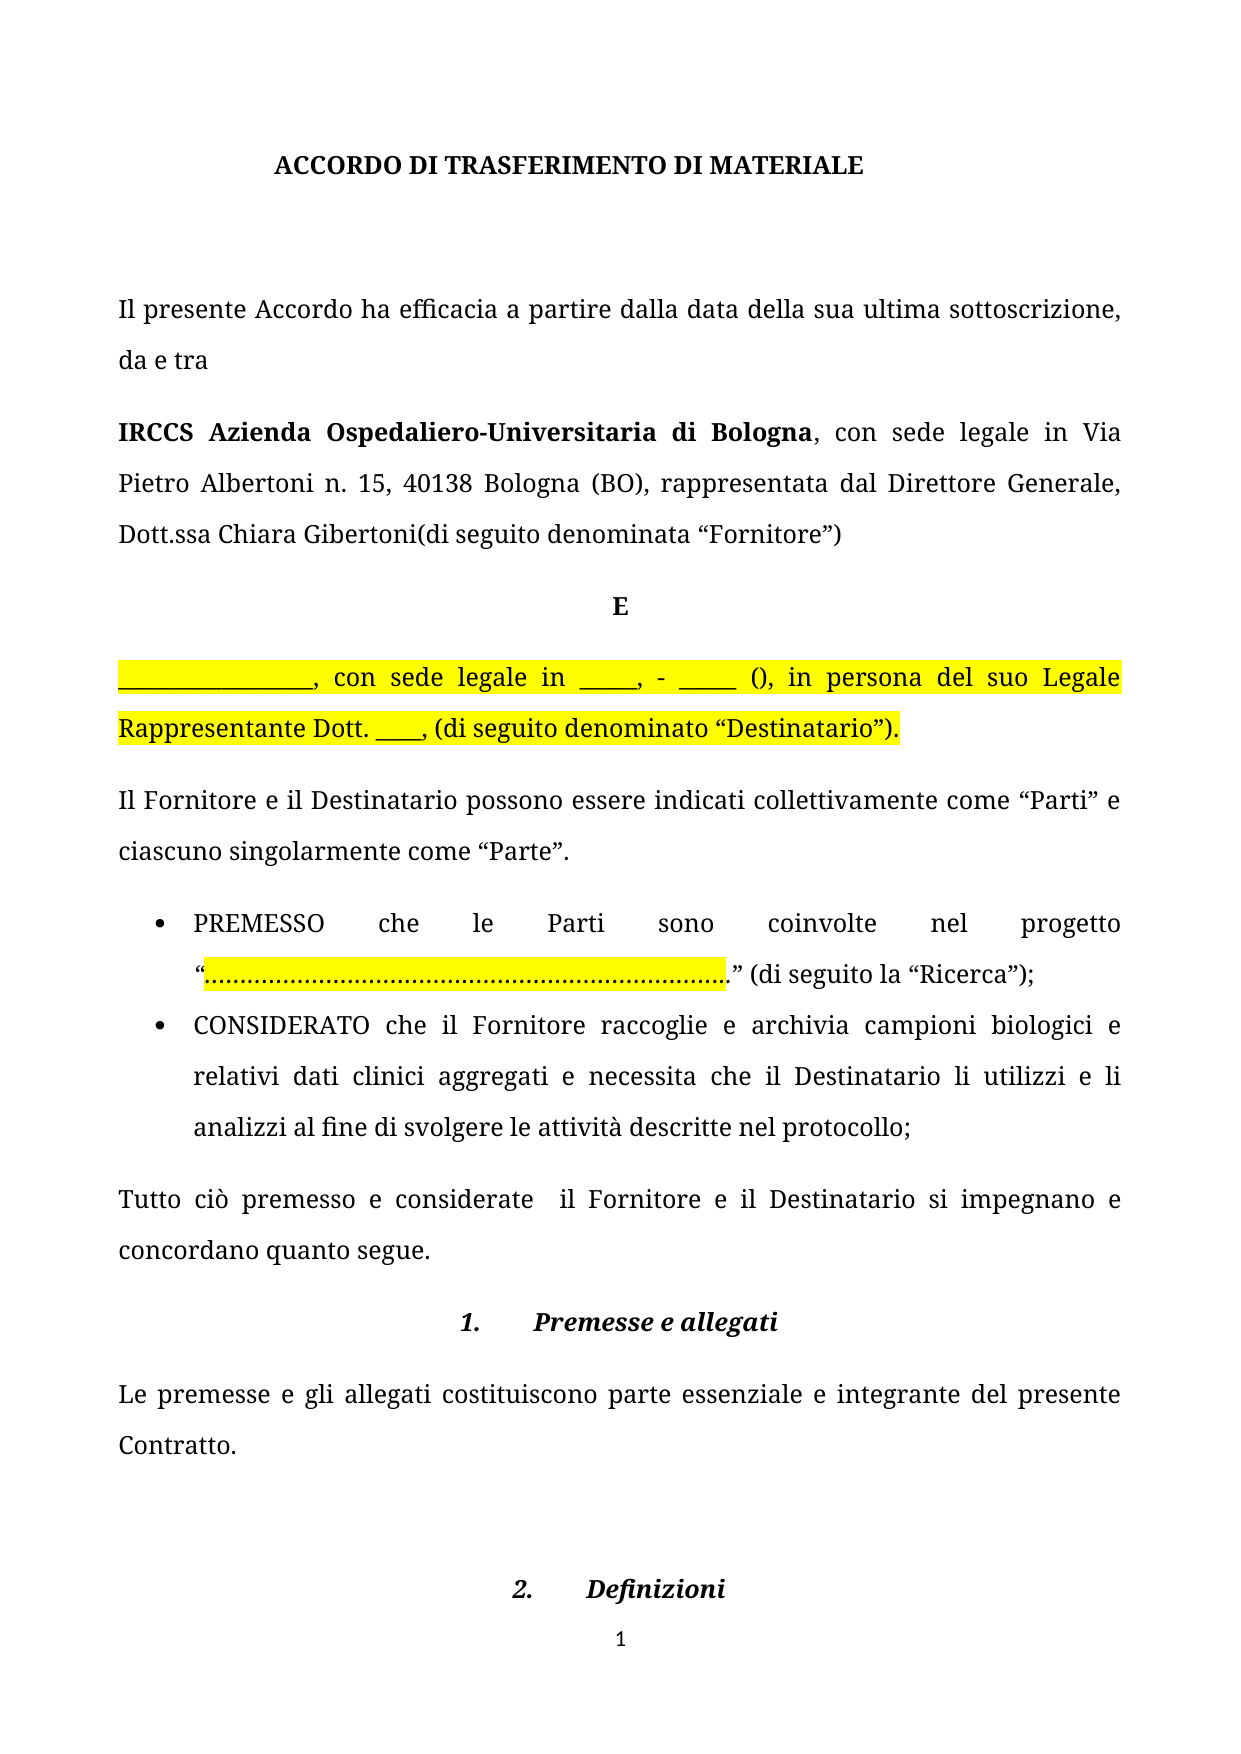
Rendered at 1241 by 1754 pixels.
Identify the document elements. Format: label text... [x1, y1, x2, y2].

text _________________, con sede legale in _____, - _____ (), in persona del suo Legale Rappresentante Dott. ____, (di seguito denominato “Destinatario”). [118, 694, 1122, 745]
text 1. Premesse e allegati [118, 1305, 1122, 1339]
text E [118, 588, 1122, 622]
text ACCORDO DI TRASFERIMENTO DI MATERIALE [118, 148, 1122, 182]
text IRCCS Azienda Ospedaliero-Universitaria di Bologna, con sede legale in Via Pietro Albertoni n. 15, 40138 Bologna (BO), rappresentata dal Direttore Generale, Dott.ssa Chiara Gibertoni(di seguito denominata “Fornitore”) [118, 414, 1122, 550]
list CONSIDERATO che il Fornitore raccoglie e archivia campioni biologici e relativi dati clinici aggregati e necessita che il Destinatario li utilizzi e li analizzi al fine di svolgere le attività descritte nel protocollo; [156, 1008, 1122, 1144]
text Tutto ciò premesso e considerate il Fornitore e il Destinatario si impegnano e concordano quanto segue. [118, 1182, 1122, 1267]
text 2. Definizioni [118, 1572, 1122, 1606]
list PREMESSO che le Parti sono coinvolte nel progetto “………………………………………………………………..” (di seguito la “Ricerca”); [156, 906, 1122, 991]
text Il presente Accordo ha efficacia a partire dalla data della sua ultima sottoscrizione, da e tra [118, 291, 1122, 376]
text Il Fornitore e il Destinatario possono essere indicati collettivamente come “Parti” e ciascuno singolarmente come “Parte”. [118, 783, 1122, 868]
text Le premesse e gli allegati costituiscono parte essenziale e integrante del presente Contratto. [118, 1377, 1122, 1462]
